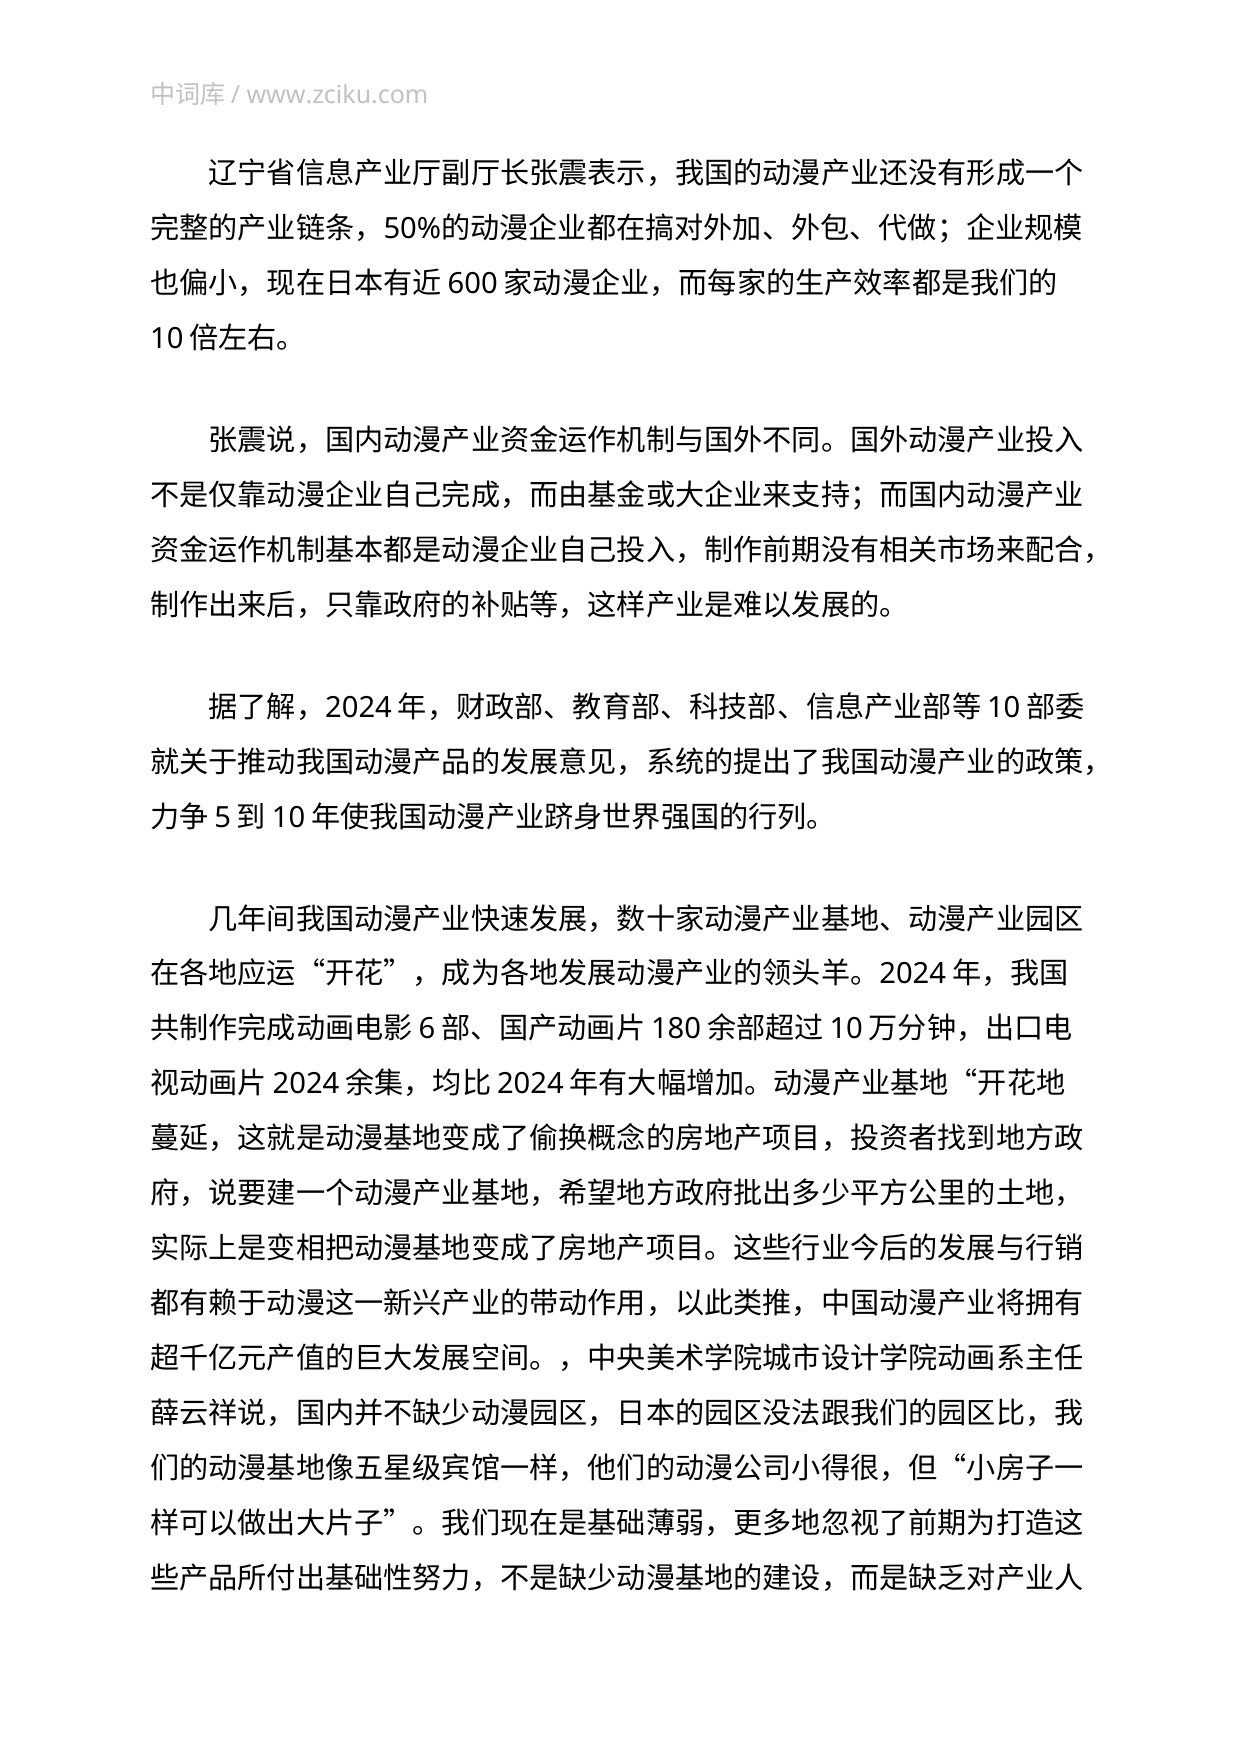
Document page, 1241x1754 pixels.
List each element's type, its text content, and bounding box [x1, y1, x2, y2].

text 张震说，国内动漫产业资金运作机制与国外不同。国外动漫产业投入不是仅靠动漫企业自己完成，而由基金或大企业来支持；而国内动漫产业资金运作机制基本都是动漫企业自己投入，制作前期没有相关市场来配合，制作出来后，只靠政府的补贴等，这样产业是难以发展的。 [150, 417, 1090, 624]
text 辽宁省信息产业厅副厅长张震表示，我国的动漫产业还没有形成一个完整的产业链条，50%的动漫企业都在搞对外加、外包、代做；企业规模也偏小，现在日本有近600家动漫企业，而每家的生产效率都是我们的10倍左右。 [150, 150, 1090, 357]
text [150, 895, 1090, 1597]
text 据了解，2024年，财政部、教育部、科技部、信息产业部等10部委就关于推动我国动漫产品的发展意见，系统的提出了我国动漫产业的政策，力争5到10年使我国动漫产业跻身世界强国的行列。 [150, 683, 1090, 836]
